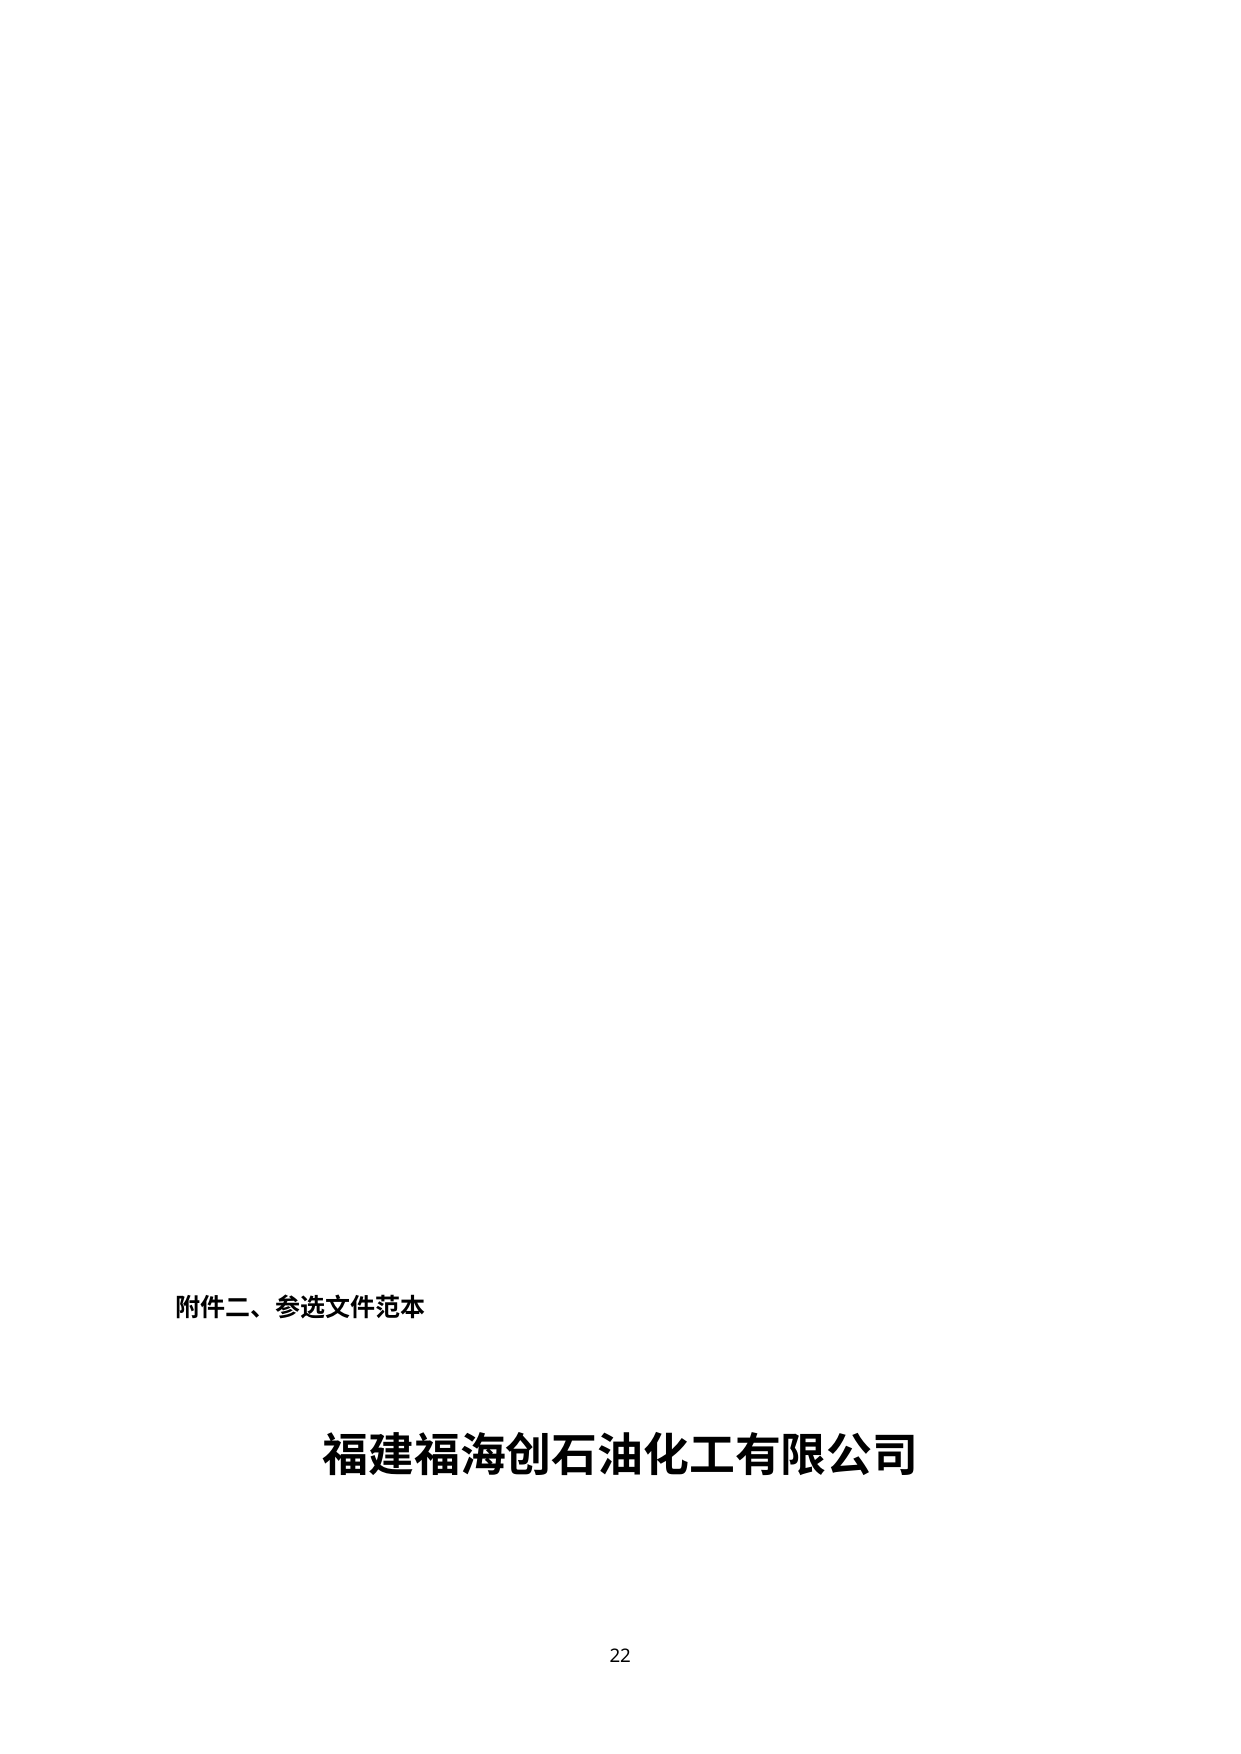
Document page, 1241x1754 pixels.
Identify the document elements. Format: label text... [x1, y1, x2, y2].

text 附件二、参选文件范本 [175, 1273, 1065, 1338]
text 福建福海创石油化工有限公司 [175, 1403, 1065, 1501]
